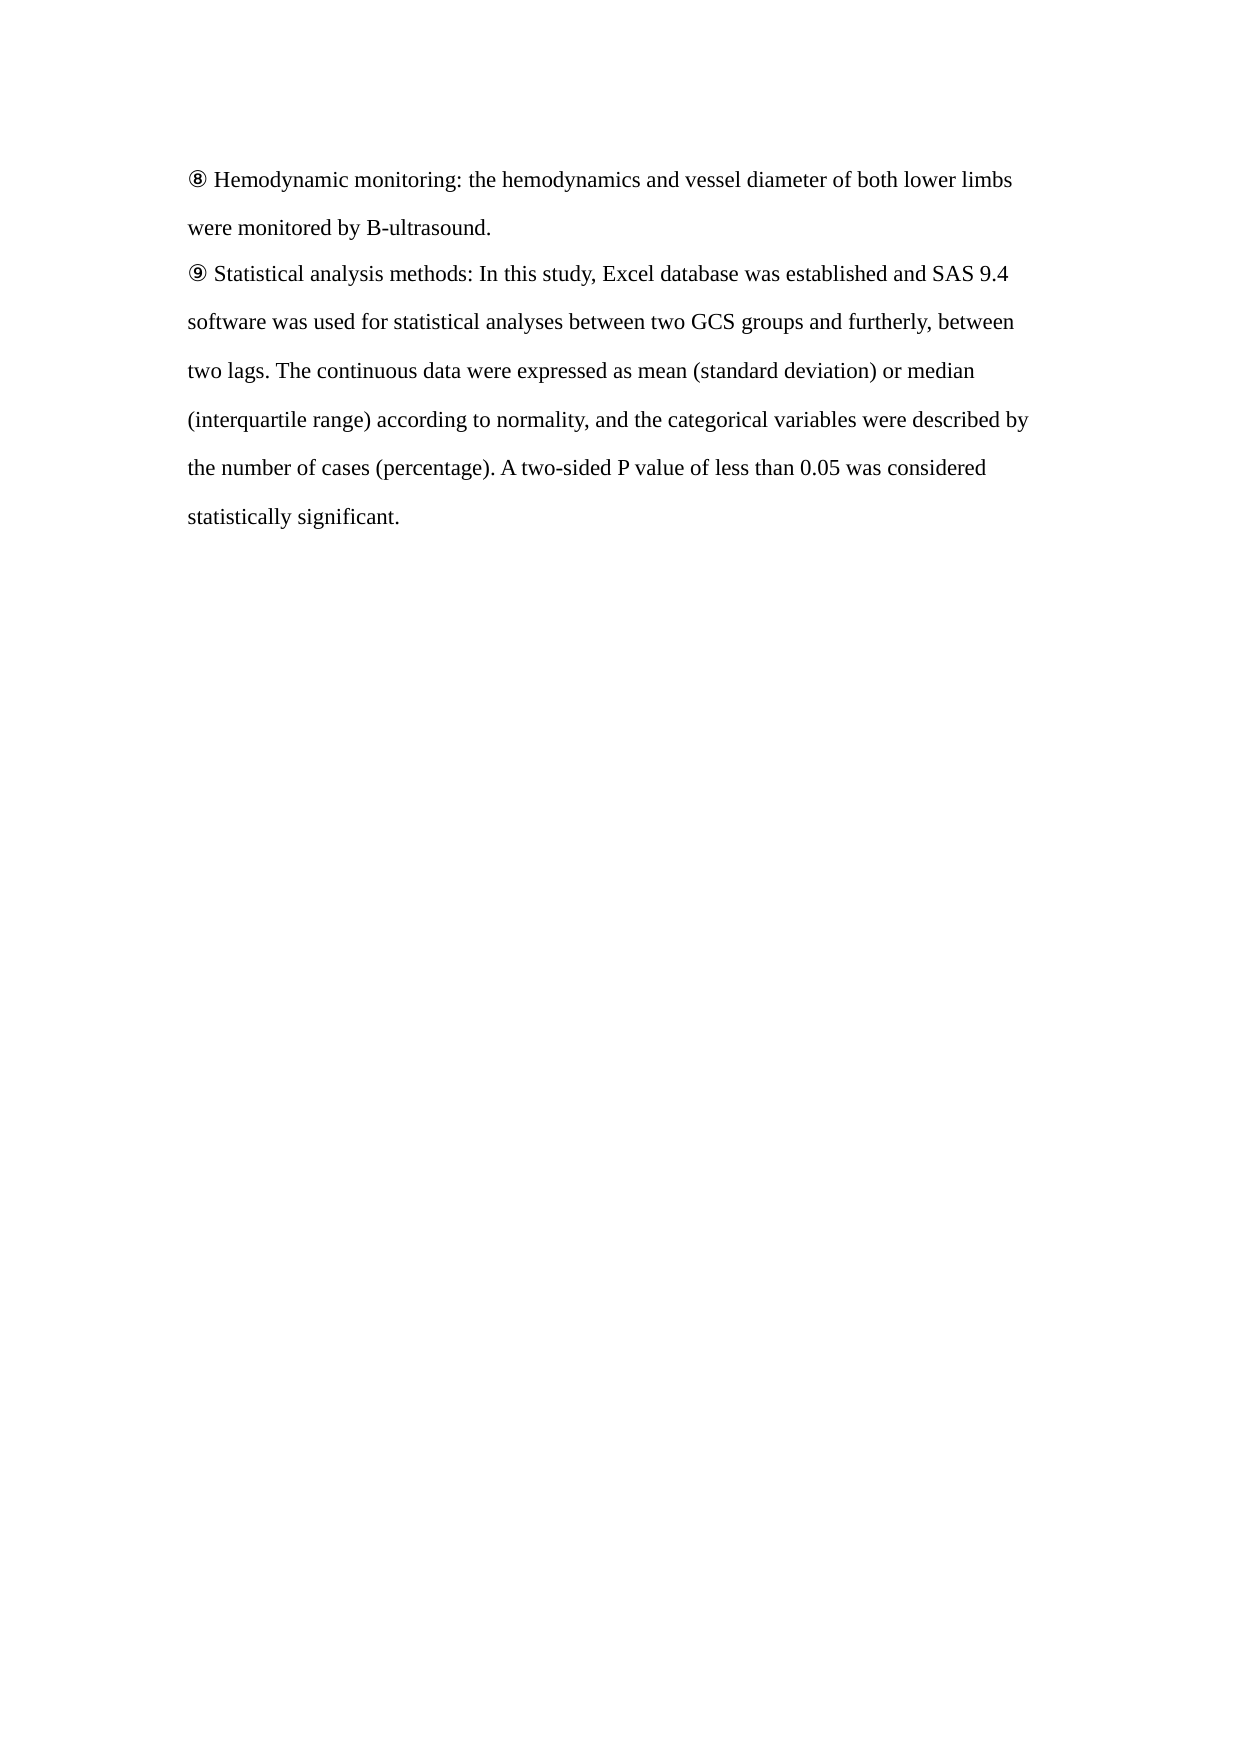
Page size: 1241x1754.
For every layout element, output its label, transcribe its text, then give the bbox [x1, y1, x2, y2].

text ⑨ Statistical analysis methods: In this study, Excel database was established and SAS 9.4 software was used for statistical analyses between two GCS groups and furtherly, between two lags. The continuous data were expressed as mean (standard deviation) or median (interquartile range) according to normality, and the categorical variables were described by the number of cases (percentage). A two-sided P value of less than 0.05 was considered statistically significant. [187, 256, 1053, 533]
text ⑧ Hemodynamic monitoring: the hemodynamics and vessel diameter of both lower limbs were monitored by B-ultrasound. [187, 162, 1053, 243]
